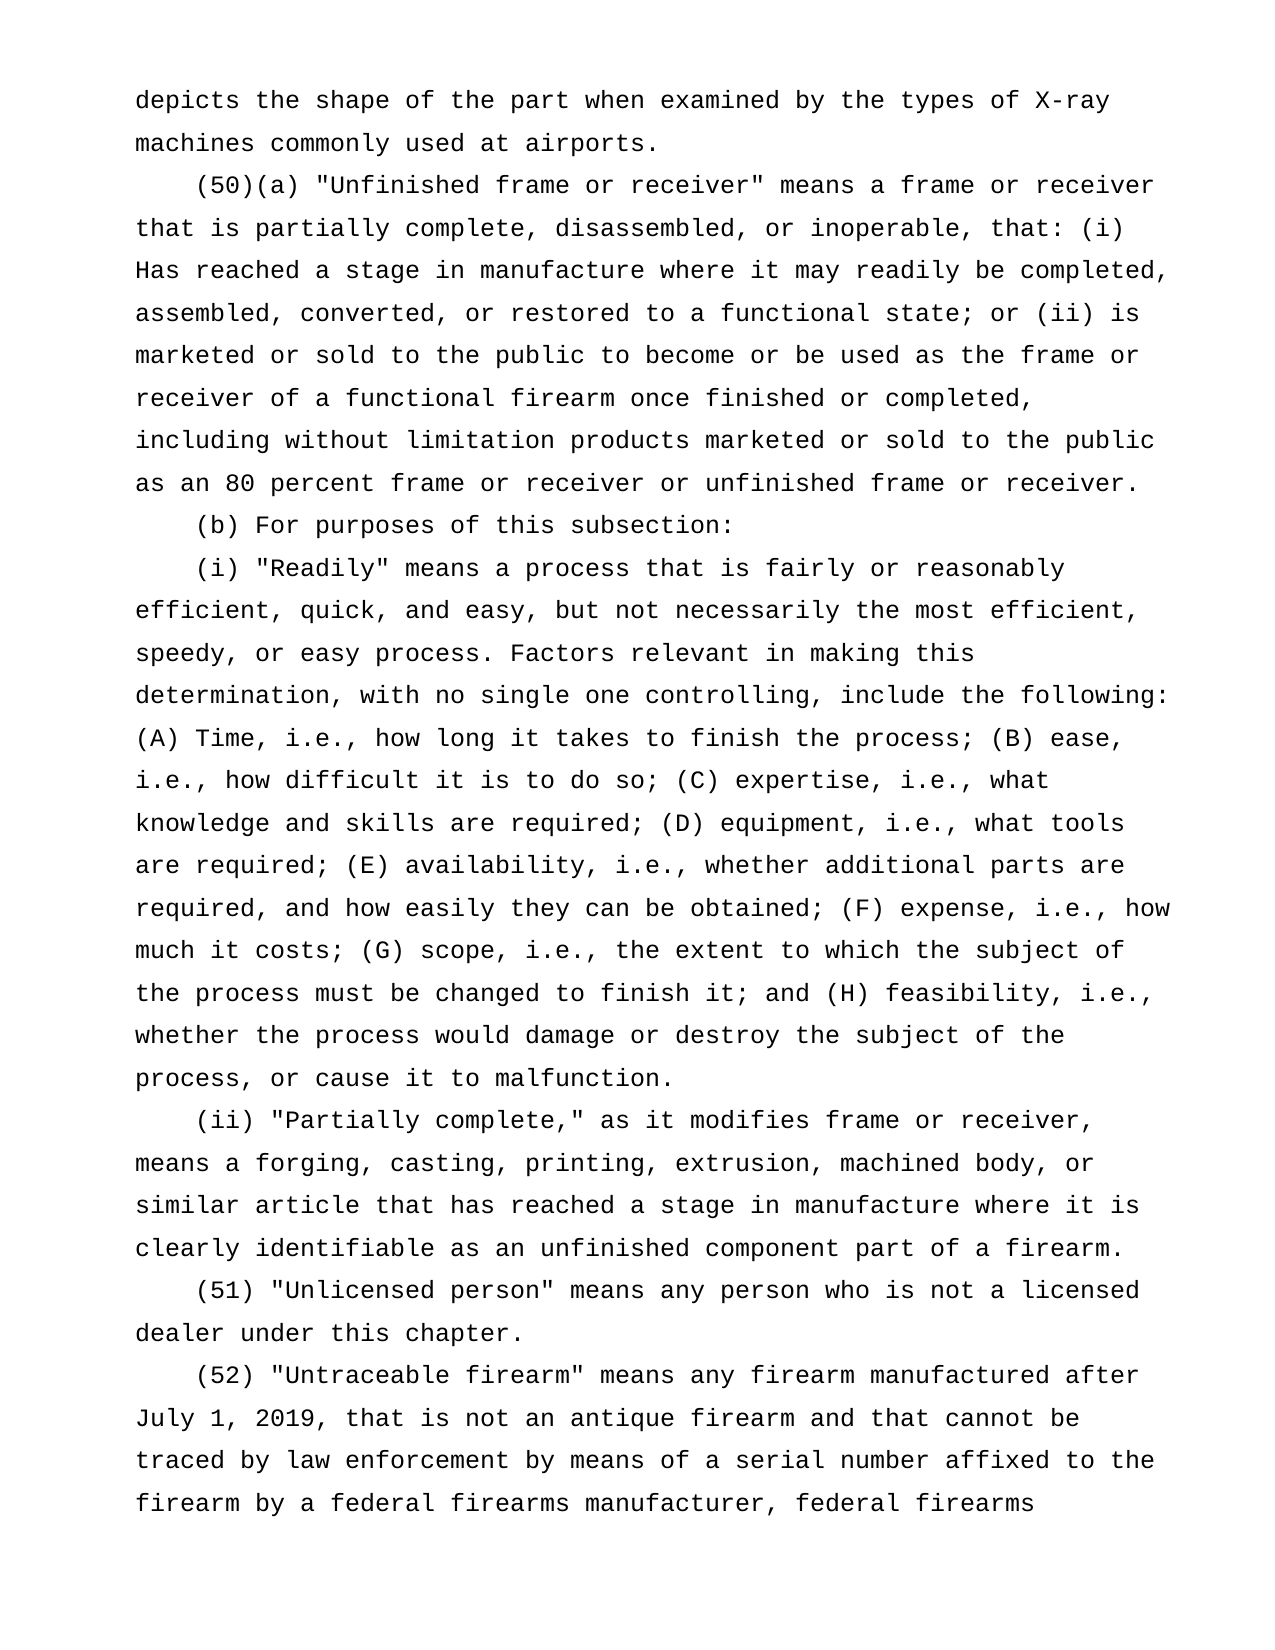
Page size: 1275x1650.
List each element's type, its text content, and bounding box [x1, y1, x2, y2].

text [135, 1350, 1170, 1520]
text (51) "Unlicensed person" means any person who is not a licensed dealer under this chapter. [135, 1265, 1170, 1350]
text (ii) "Partially complete," as it modifies frame or receiver, means a forging, casting, printing, extrusion, machined body, or similar article that has reached a stage in manufacture where it is clearly identifiable as an unfinished component part of a firearm. [135, 1095, 1170, 1265]
text (i) "Readily" means a process that is fairly or reasonably efficient, quick, and easy, but not necessarily the most efficient, speedy, or easy process. Factors relevant in making this determination, with no single one controlling, include the following: (A) Time, i.e., how long it takes to finish the process; (B) ease, i.e., how difficult it is to do so; (C) expertise, i.e., what knowledge and skills are required; (D) equipment, i.e., what tools are required; (E) availability, i.e., whether additional parts are required, and how easily they can be obtained; (F) expense, i.e., how much it costs; (G) scope, i.e., the extent to which the subject of the process must be changed to finish it; and (H) feasibility, i.e., whether the process would damage or destroy the subject of the process, or cause it to malfunction. [135, 542, 1170, 1095]
text (50)(a) "Unfinished frame or receiver" means a frame or receiver that is partially complete, disassembled, or inoperable, that: (i) Has reached a stage in manufacture where it may readily be completed, assembled, converted, or restored to a functional state; or (ii) is marketed or sold to the public to become or be used as the frame or receiver of a functional firearm once finished or completed, including without limitation products marketed or sold to the public as an 80 percent frame or receiver or unfinished frame or receiver. [135, 160, 1170, 500]
text (b) For purposes of this subsection: [135, 500, 1170, 542]
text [135, 75, 1170, 160]
